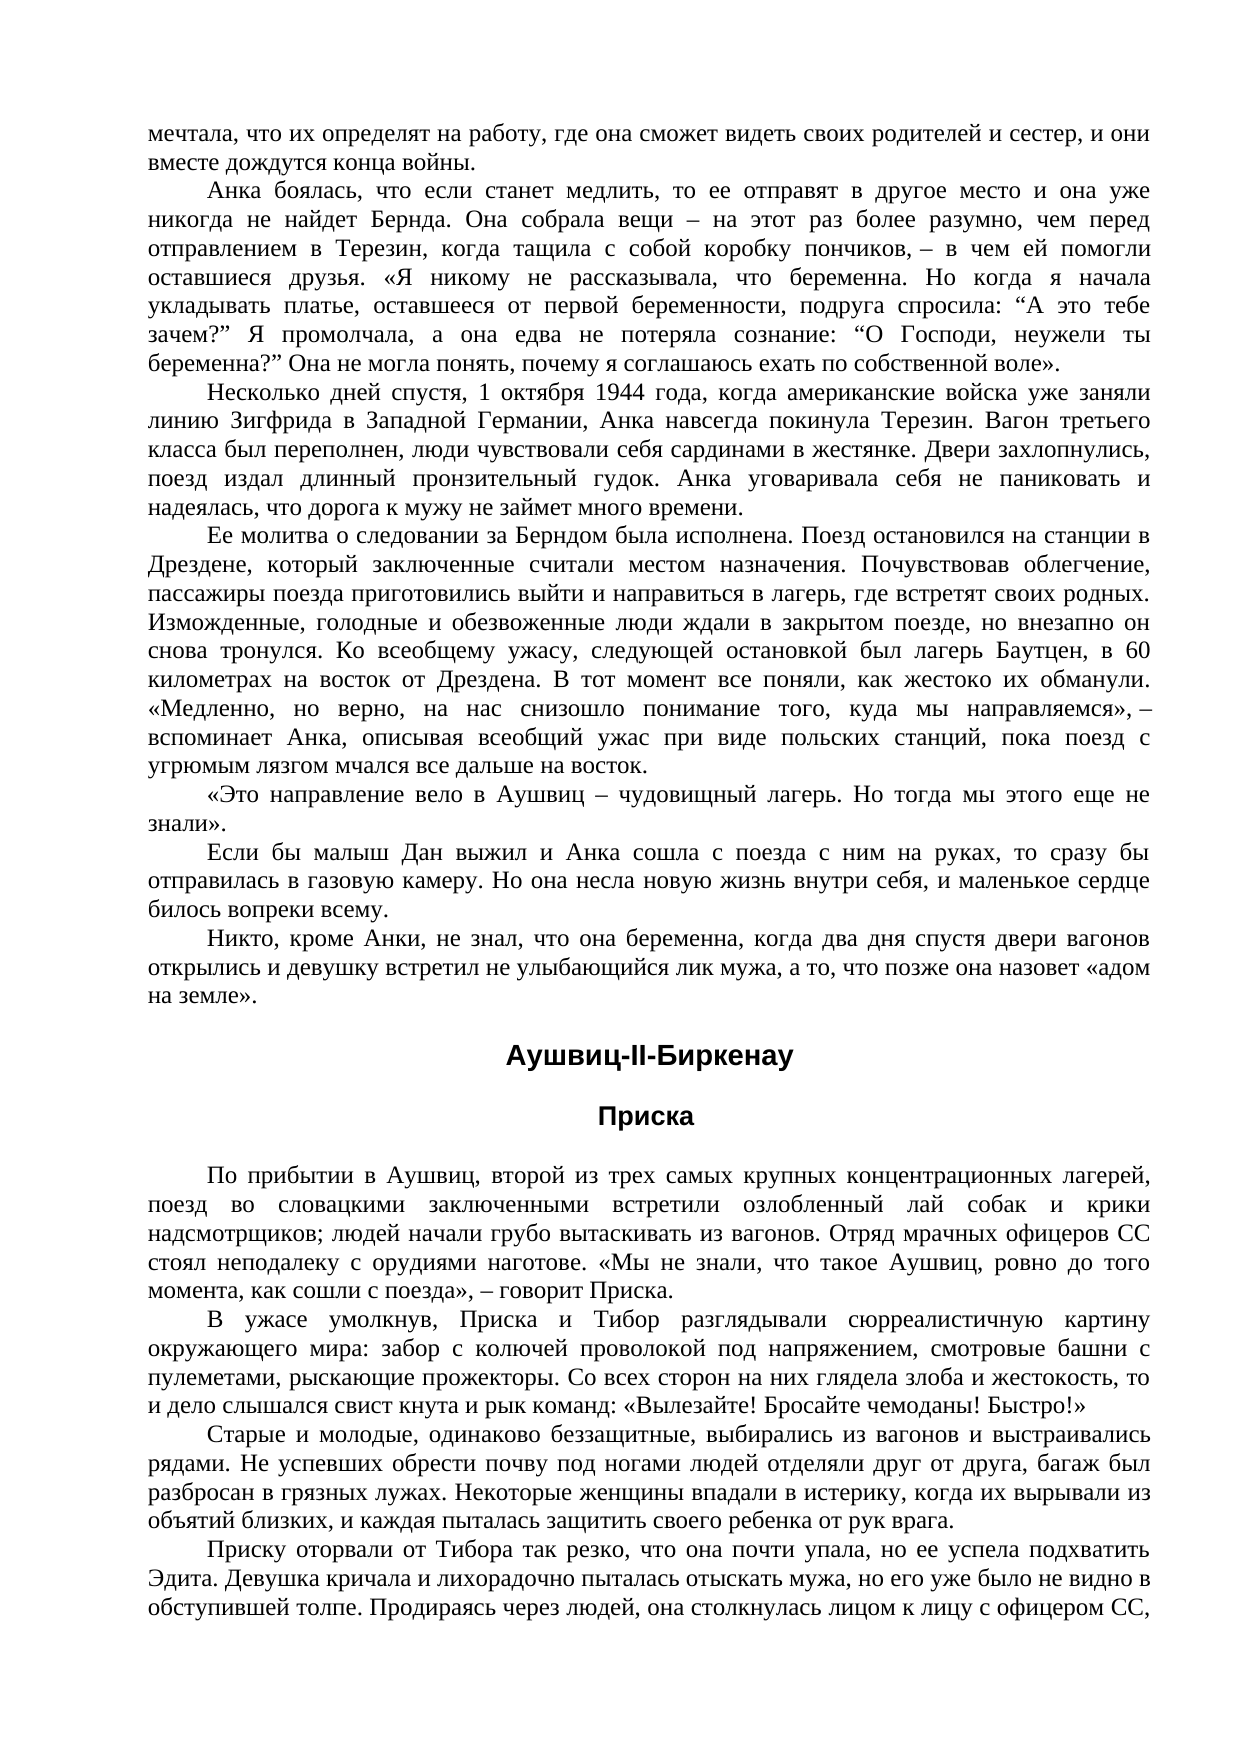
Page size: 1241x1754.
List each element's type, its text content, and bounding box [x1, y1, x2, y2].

text «Это направление вело в Аушвиц – чудовищный лагерь. Но тогда мы этого еще не знали». [148, 779, 1152, 837]
subtitle Аушвиц-II-Биркенау [148, 1038, 1152, 1072]
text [148, 1534, 1152, 1620]
text По прибытии в Аушвиц, второй из трех самых крупных концентрационных лагерей, поезд во словацкими заключенными встретили озлобленный лай собак и крики надсмотрщиков; людей начали грубо вытаскивать из вагонов. Отряд мрачных офицеров СС стоял неподалеку с орудиями наготове. «Мы не знали, что такое Аушвиц, ровно до того момента, как сошли с поезда», – говорит Приска. [148, 1160, 1152, 1304]
text Старые и молодые, одинаково беззащитные, выбирались из вагонов и выстраивались рядами. Не успевших обрести почву под ногами людей отделяли друг от друга, багаж был разбросан в грязных лужах. Некоторые женщины впадали в истерику, когда их вырывали из объятий близких, и каждая пыталась защитить своего ребенка от рук врага. [148, 1419, 1152, 1534]
text Анка боялась, что если станет медлить, то ее отправят в другое место и она уже никогда не найдет Бернда. Она собрала вещи – на этот раз более разумно, чем перед отправлением в Терезин, когда тащила с собой коробку пончиков, – в чем ей помогли оставшиеся друзья. «Я никому не рассказывала, что беременна. Но когда я начала укладывать платье, оставшееся от первой беременности, подруга спросила: “А это тебе зачем?” Я промолчала, а она едва не потеряла сознание: “О Господи, неужели ты беременна?” Она не могла понять, почему я соглашаюсь ехать по собственной воле». [148, 176, 1152, 377]
text В ужасе умолкнув, Приска и Тибор разглядывали сюрреалистичную картину окружающего мира: забор с колючей проволокой под напряжением, смотровые башни с пулеметами, рыскающие прожекторы. Со всех сторон на них глядела злоба и жестокость, то и дело слышался свист кнута и рык команд: «Вылезайте! Бросайте чемоданы! Быстро!» [148, 1304, 1152, 1419]
text Никто, кроме Анки, не знал, что она беременна, когда два дня спустя двери вагонов открылись и девушку встретил не улыбающийся лик мужа, а то, что позже она назовет «адом на земле». [148, 923, 1152, 1009]
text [148, 118, 1152, 176]
text Несколько дней спустя, 1 октября 1944 года, когда американские войска уже заняли линию Зигфрида в Западной Германии, Анка навсегда покинула Терезин. Вагон третьего класса был переполнен, люди чувствовали себя сардинами в жестянке. Двери захлопнулись, поезд издал длинный пронзительный гудок. Анка уговаривала себя не паниковать и надеялась, что дорога к мужу не займет много времени. [148, 377, 1152, 521]
text Если бы малыш Дан выжил и Анка сошла с поезда с ним на руках, то сразу бы отправилась в газовую камеру. Но она несла новую жизнь внутри себя, и маленькое сердце билось вопреки всему. [148, 837, 1152, 923]
subtitle Приска [148, 1100, 1152, 1132]
text Ее молитва о следовании за Берндом была исполнена. Поезд остановился на станции в Дрездене, который заключенные считали местом назначения. Почувствовав облегчение, пассажиры поезда приготовились выйти и направиться в лагерь, где встретят своих родных. Изможденные, голодные и обезвоженные люди ждали в закрытом поезде, но внезапно он снова тронулся. Ко всеобщему ужасу, следующей остановкой был лагерь Баутцен, в 60 километрах на восток от Дрездена. В тот момент все поняли, как жестоко их обманули. «Медленно, но верно, на нас снизошло понимание того, куда мы направляемся», – вспоминает Анка, описывая всеобщий ужас при виде польских станций, пока поезд с угрюмым лязгом мчался все дальше на восток. [148, 521, 1152, 779]
